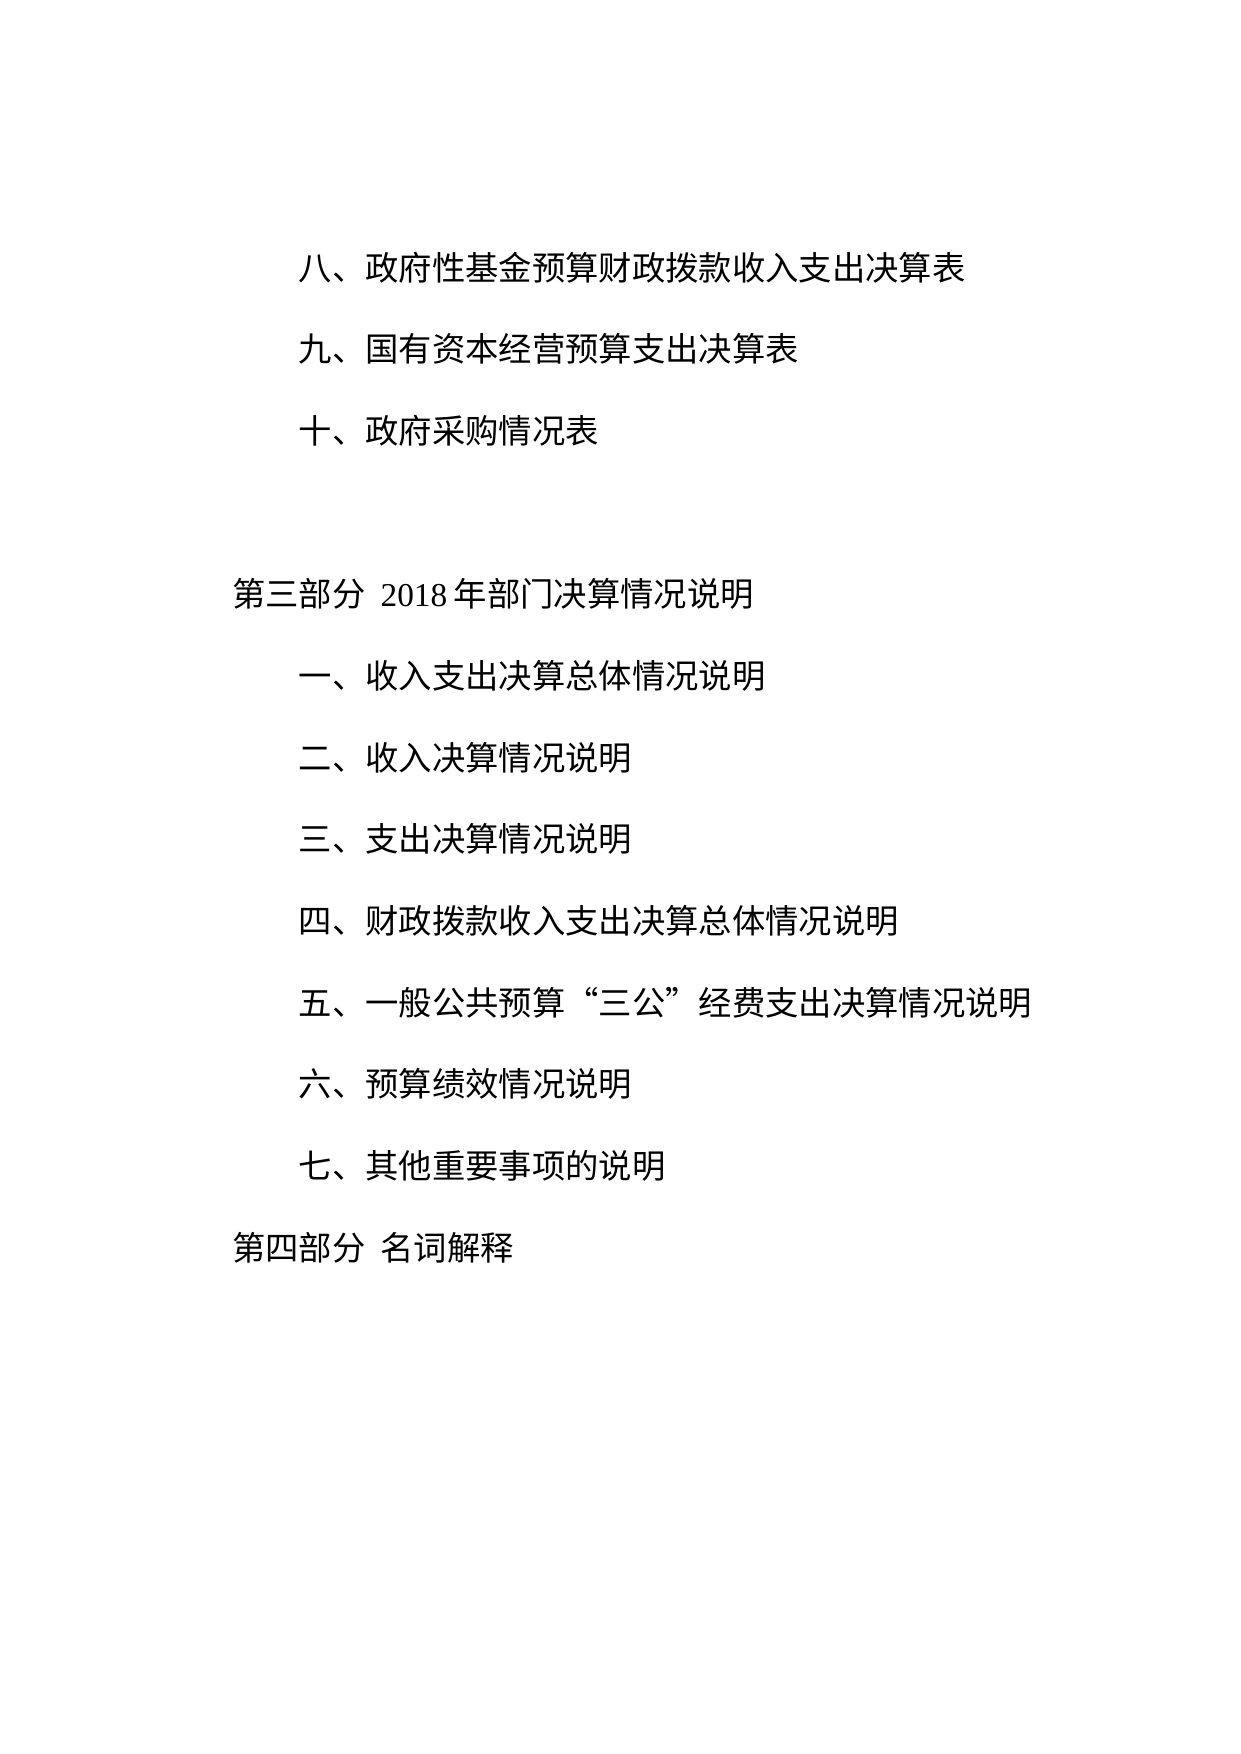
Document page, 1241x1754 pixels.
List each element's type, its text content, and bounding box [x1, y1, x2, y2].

text 七、其他重要事项的说明 [232, 1131, 1087, 1196]
text 一、收入支出决算总体情况说明 [232, 641, 1087, 706]
text 三、支出决算情况说明 [232, 804, 1087, 869]
text 九、国有资本经营预算支出决算表 [232, 314, 1087, 379]
text 第三部分 2018年部门决算情况说明 [165, 559, 1087, 624]
text 四、财政拨款收入支出决算总体情况说明 [232, 886, 1087, 951]
text 五、一般公共预算“三公”经费支出决算情况说明 [232, 968, 1087, 1033]
text 六、预算绩效情况说明 [232, 1049, 1087, 1114]
text 八、政府性基金预算财政拨款收入支出决算表 [232, 233, 1087, 298]
text 二、收入决算情况说明 [232, 723, 1087, 788]
text 十、政府采购情况表 [232, 396, 1087, 461]
text 第四部分 名词解释 [165, 1213, 1087, 1278]
